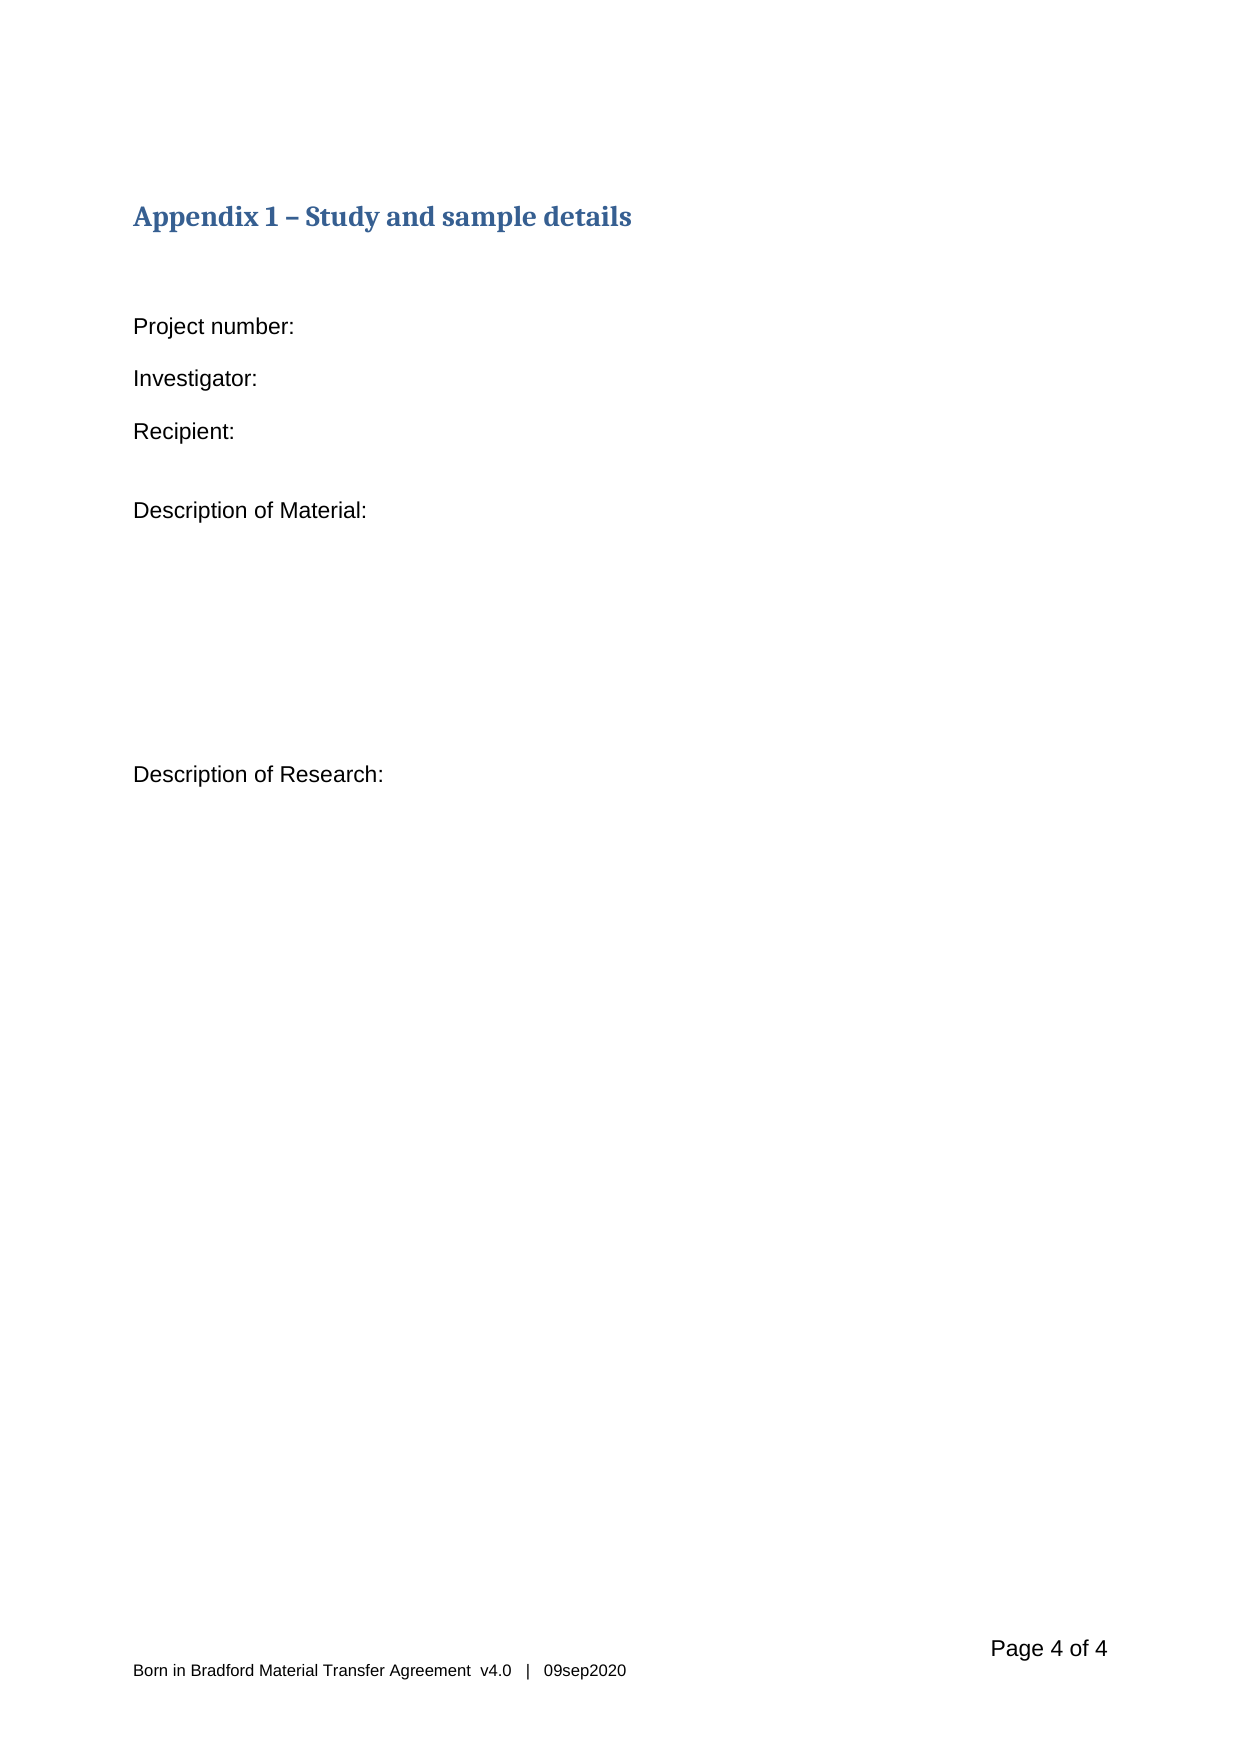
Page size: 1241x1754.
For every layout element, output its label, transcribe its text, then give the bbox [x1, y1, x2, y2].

text Description of Material: [133, 497, 1107, 523]
text Description of Research: [133, 761, 1107, 787]
text Recipient: [133, 418, 1107, 444]
text Investigator: [133, 365, 1107, 392]
text Project number: [133, 313, 1107, 339]
subtitle Appendix 1 – Study and sample details [133, 200, 1107, 233]
